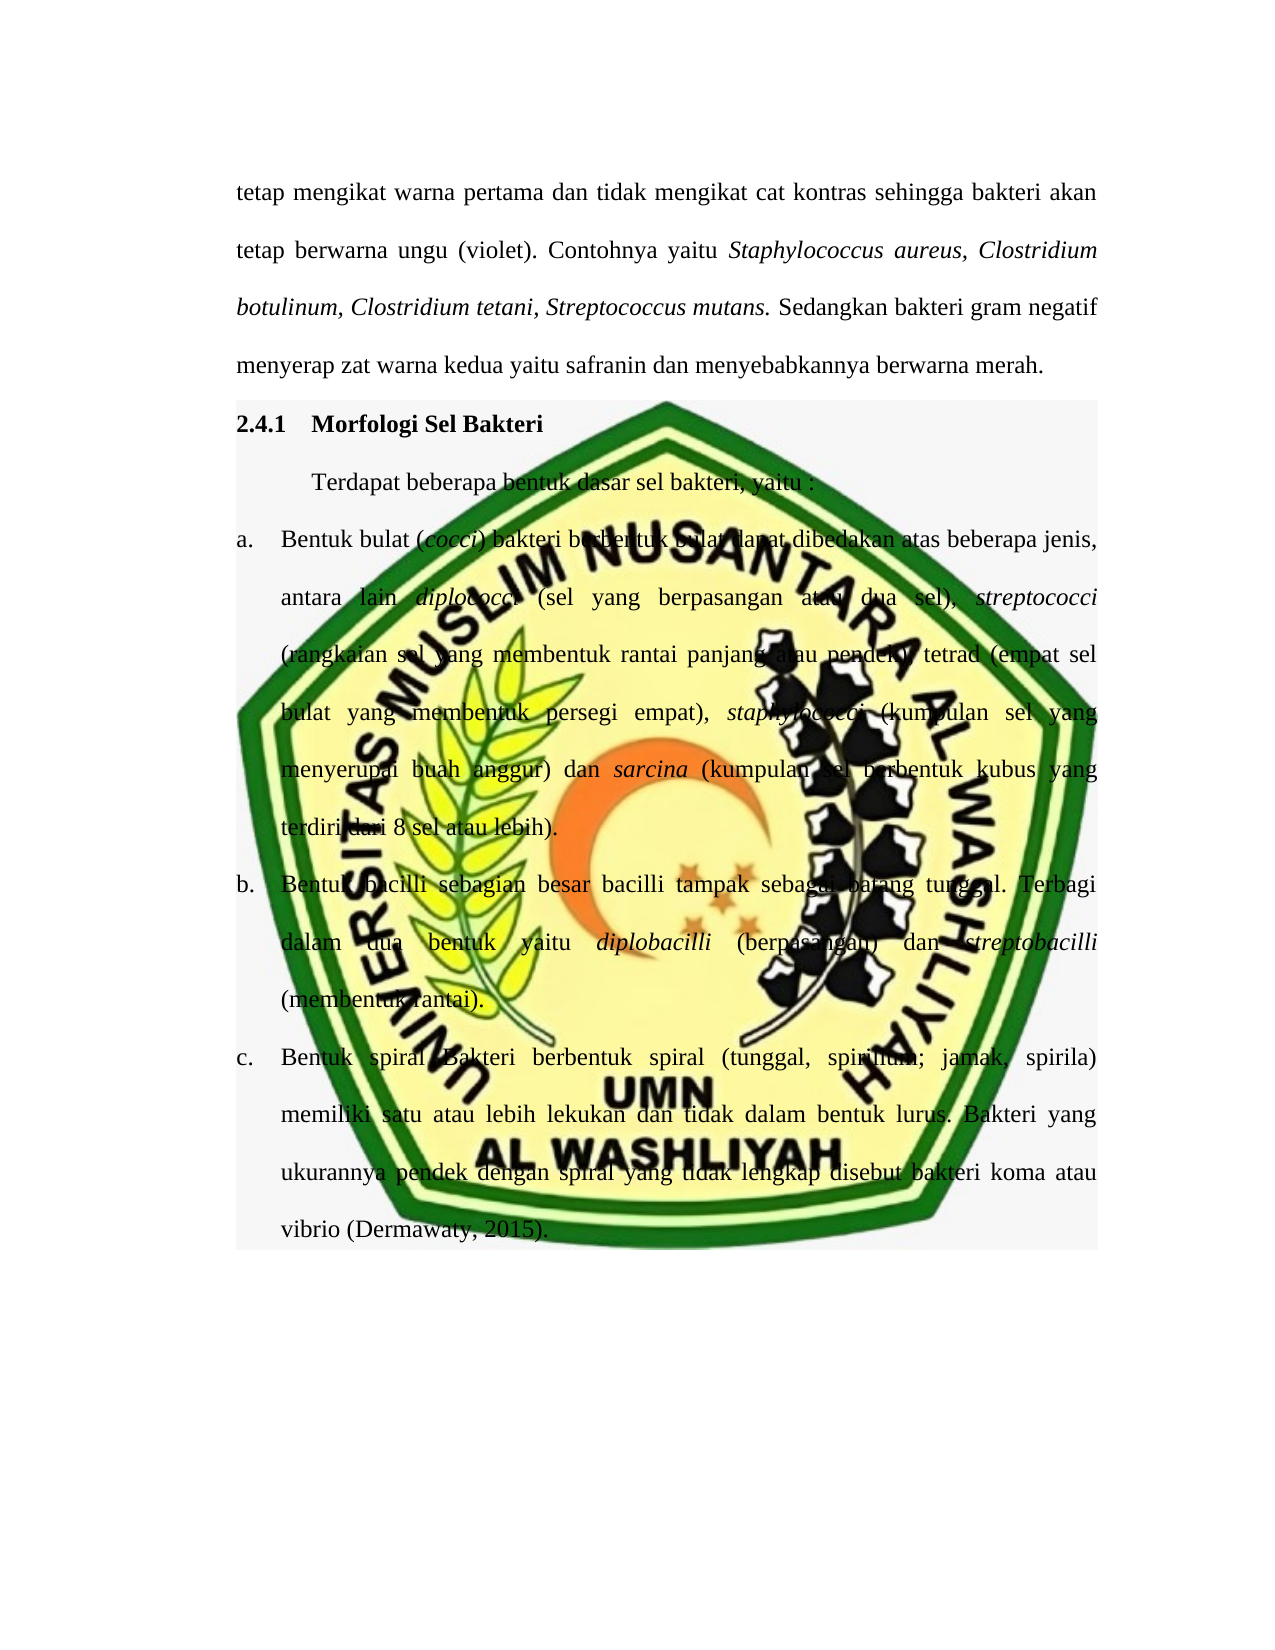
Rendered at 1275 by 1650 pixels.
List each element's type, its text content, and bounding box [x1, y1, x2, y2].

list Bentuk spiral Bakteri berbentuk spiral (tunggal, spirilium; jamak, spirila) memiliki satu atau lebih lekukan dan tidak dalam bentuk lurus. Bakteri yang ukurannya pendek dengan spiral yang tidak lengkap disebut bakteri koma atau vibrio (Dermawaty, 2015). [236, 1042, 1098, 1243]
picture [236, 1243, 1098, 1250]
text Terdapat beberapa bentuk dasar sel bakteri, yaitu : [236, 467, 1098, 496]
list Morfologi Sel Bakteri [236, 409, 1098, 438]
picture [236, 438, 1098, 467]
picture [236, 841, 1098, 869]
picture [236, 496, 1098, 524]
picture [236, 1013, 1098, 1042]
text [236, 177, 1098, 378]
list Bentuk bulat (cocci) bakteri berbentuk bulat dapat dibedakan atas beberapa jenis, antara lain diplococci (sel yang berpasangan atau dua sel), streptococci (rangkaian sel yang membentuk rantai panjang atau pendek), tetrad (empat sel bulat yang membentuk persegi empat), staphylococci (kumpulan sel yang menyerupai buah anggur) dan sarcina (kumpulan sel berbentuk kubus yang terdiri dari 8 sel atau lebih). [236, 524, 1098, 841]
picture [236, 400, 1098, 409]
list Bentuk bacilli sebagian besar bacilli tampak sebagai batang tunggal. Terbagi dalam dua bentuk yaitu diplobacilli (berpasangan) dan streptobacilli (membentuk rantai). [236, 869, 1098, 1013]
